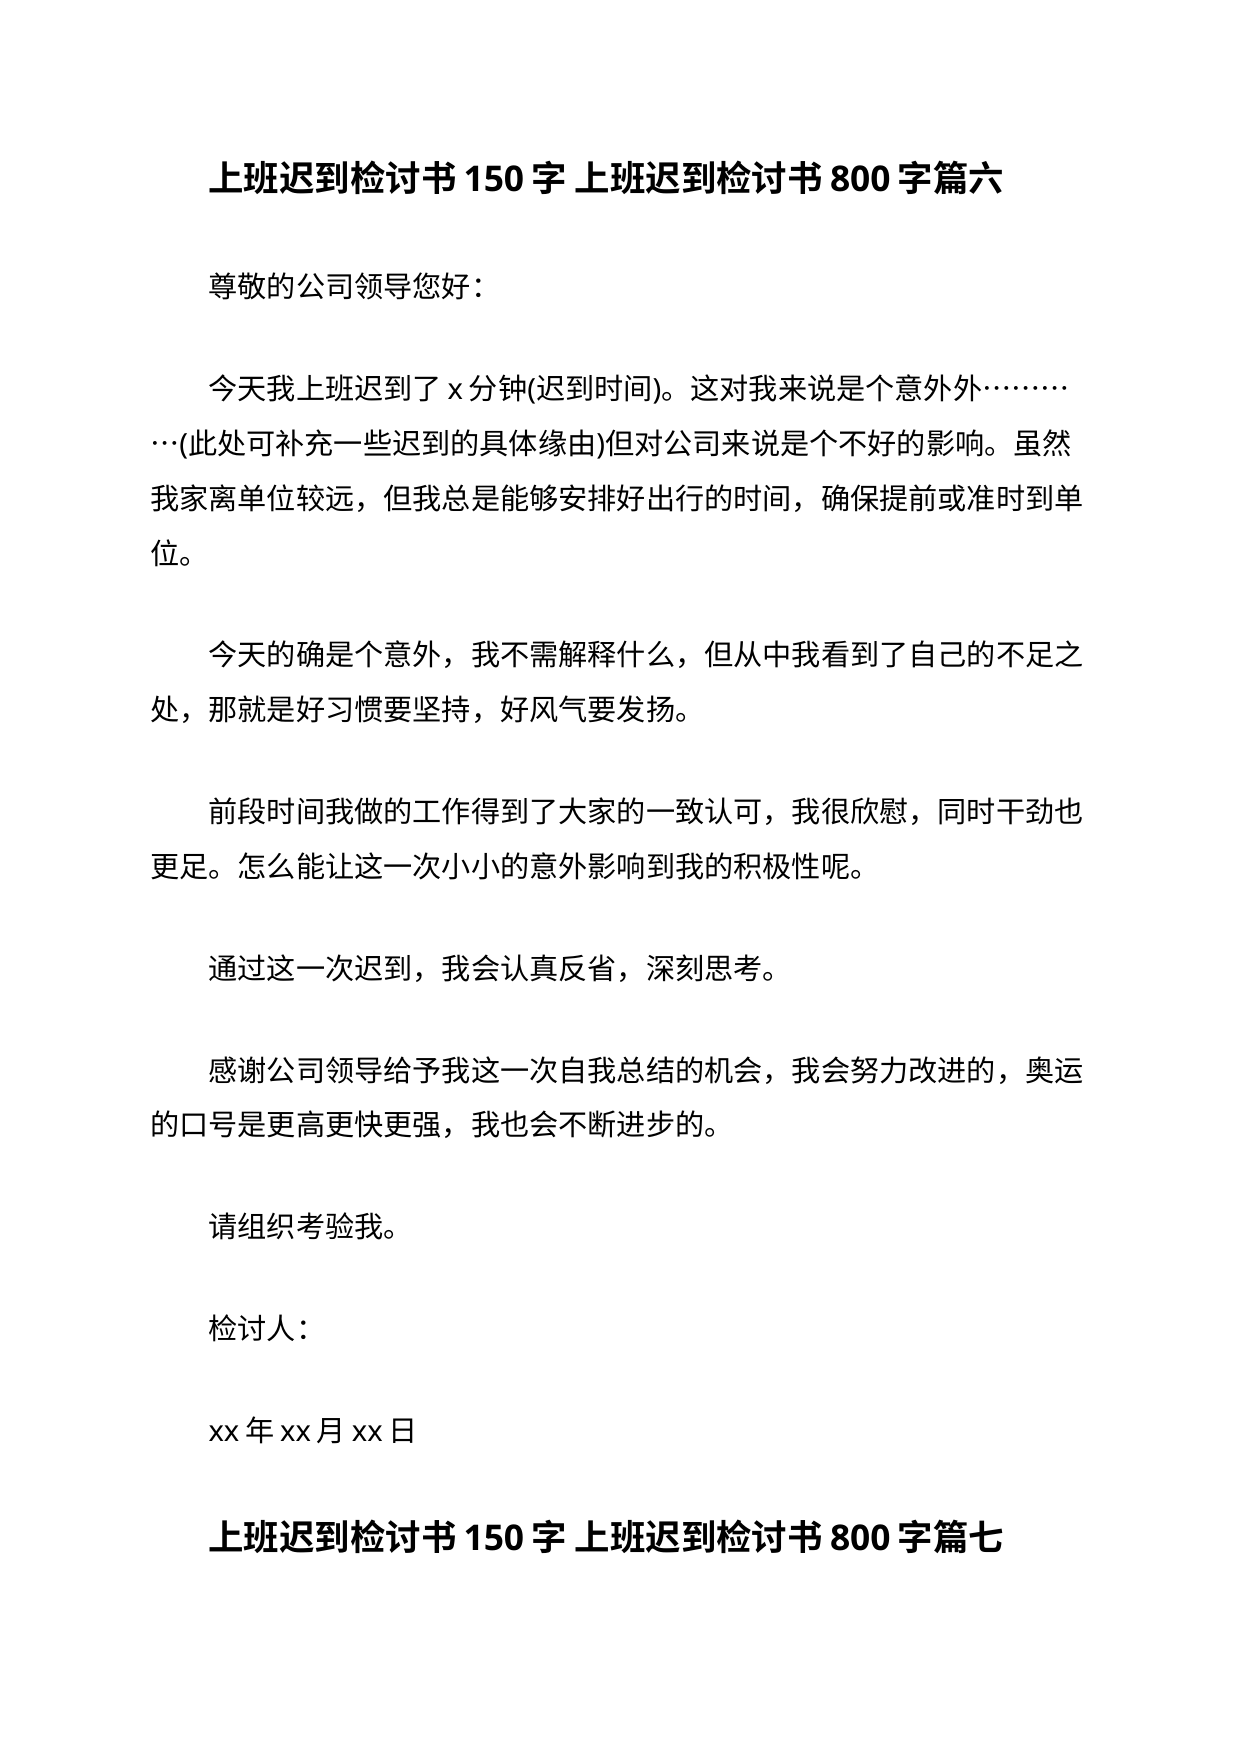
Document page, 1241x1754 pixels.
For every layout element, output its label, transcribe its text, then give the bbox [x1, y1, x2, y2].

text 今天我上班迟到了x分钟(迟到时间)。这对我来说是个意外外…………(此处可补充一些迟到的具体缘由)但对公司来说是个不好的影响。虽然我家离单位较远，但我总是能够安排好出行的时间，确保提前或准时到单位。 [150, 365, 1090, 572]
text xx年xx月xx日 [150, 1407, 1090, 1450]
text 检讨人： [150, 1306, 1090, 1348]
text 请组织考验我。 [150, 1204, 1090, 1246]
text 上班迟到检讨书150字 上班迟到检讨书800字篇六 [150, 150, 1090, 201]
text 通过这一次迟到，我会认真反省，深刻思考。 [150, 945, 1090, 988]
text 今天的确是个意外，我不需解释什么，但从中我看到了自己的不足之处，那就是好习惯要坚持，好风气要发扬。 [150, 632, 1090, 729]
text 尊敬的公司领导您好： [150, 263, 1090, 306]
text 上班迟到检讨书150字 上班迟到检讨书800字篇七 [150, 1509, 1090, 1561]
text 感谢公司领导给予我这一次自我总结的机会，我会努力改进的，奥运的口号是更高更快更强，我也会不断进步的。 [150, 1047, 1090, 1144]
text 前段时间我做的工作得到了大家的一致认可，我很欣慰，同时干劲也更足。怎么能让这一次小小的意外影响到我的积极性呢。 [150, 789, 1090, 886]
